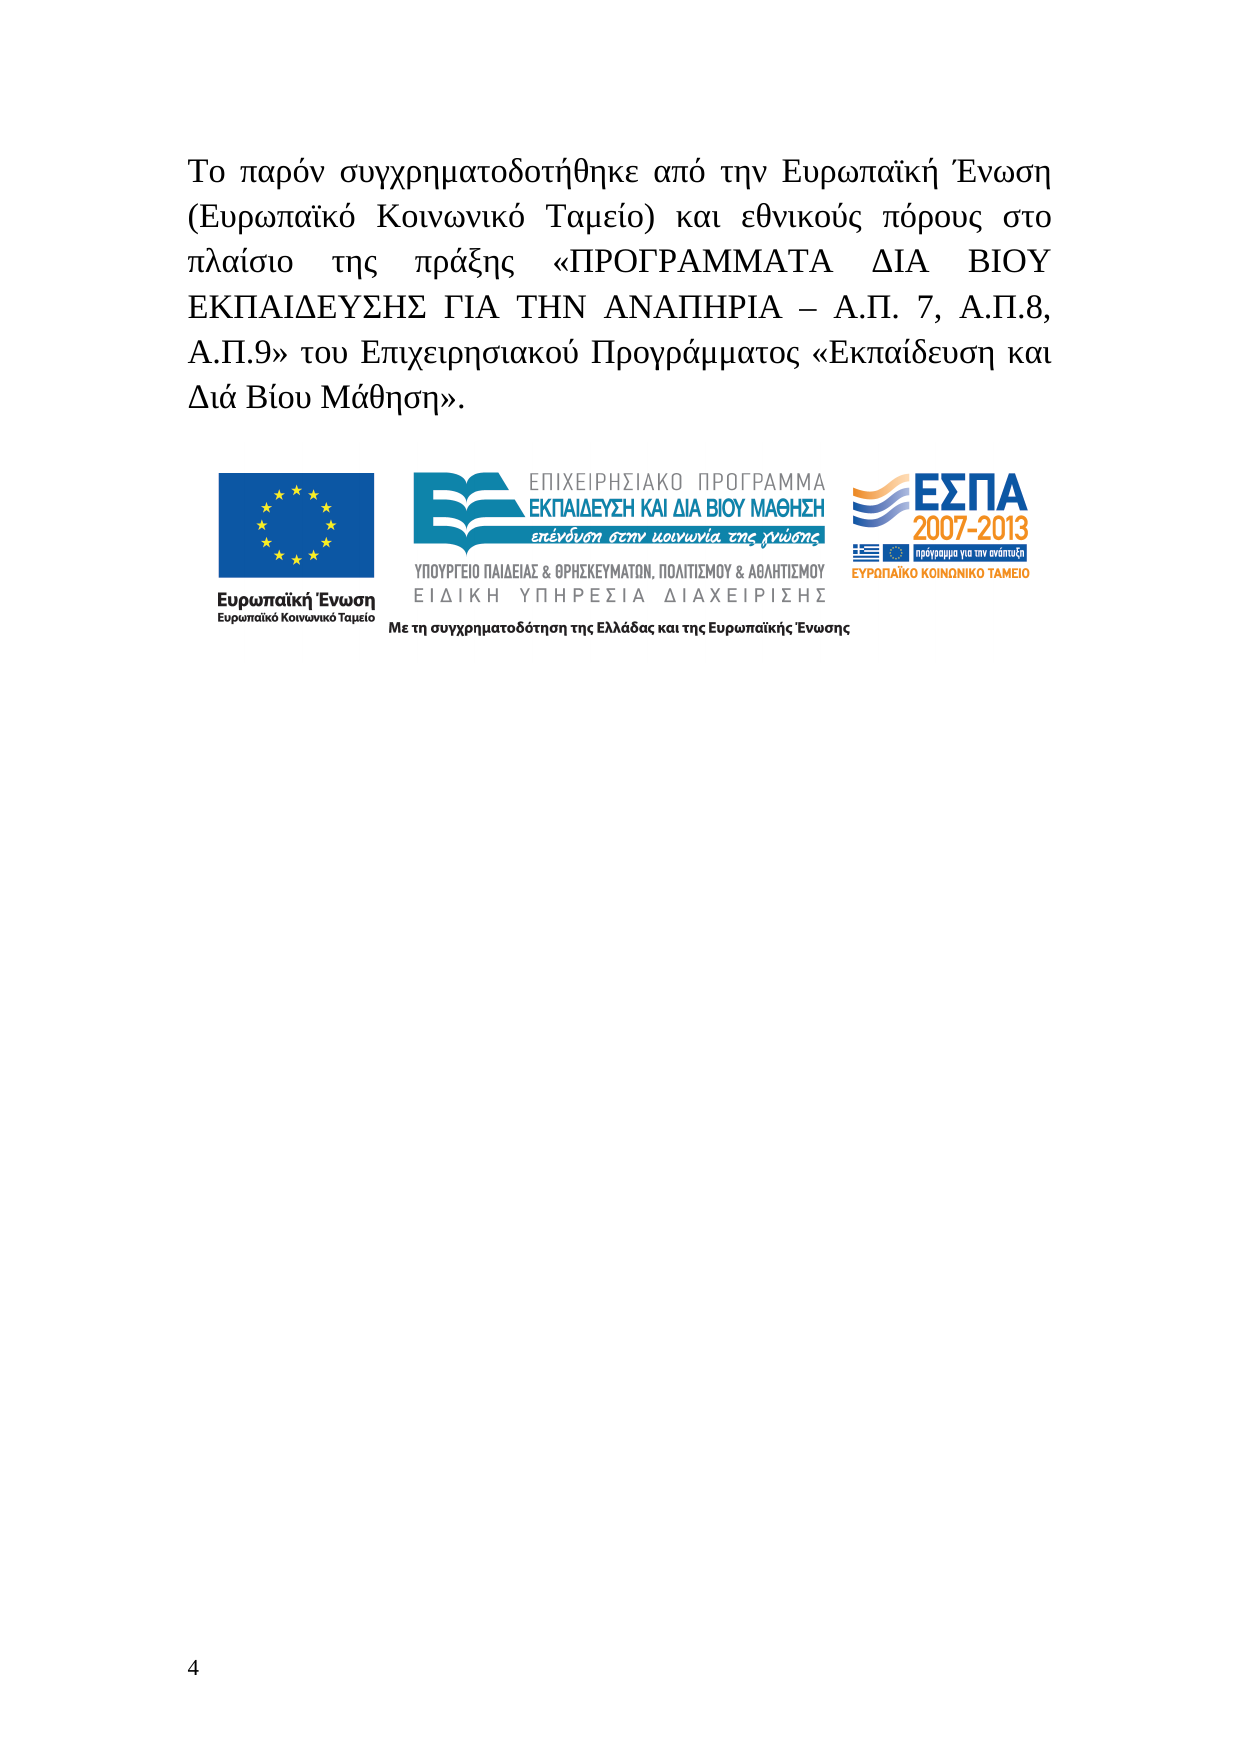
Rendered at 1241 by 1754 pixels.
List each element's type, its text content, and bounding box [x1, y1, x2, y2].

picture [187, 442, 1051, 663]
text Το παρόν συγχρηματοδοτήθηκε από την Ευρωπαϊκή Ένωση (Ευρωπαϊκό Κοινωνικό Ταμείο) και εθνικούς πόρους στο πλαίσιο της πράξης «ΠΡΟΓΡΑΜΜΑΤΑ ΔΙΑ ΒΙΟΥ ΕΚΠΑΙΔΕΥΣΗΣ ΓΙΑ ΤΗΝ ΑΝΑΠΗΡΙΑ – Α.Π. 7, Α.Π.8, Α.Π.9» του Επιχειρησιακού Προγράμματος «Εκπαίδευση και Διά Βίου Μάθηση». [187, 150, 1053, 416]
